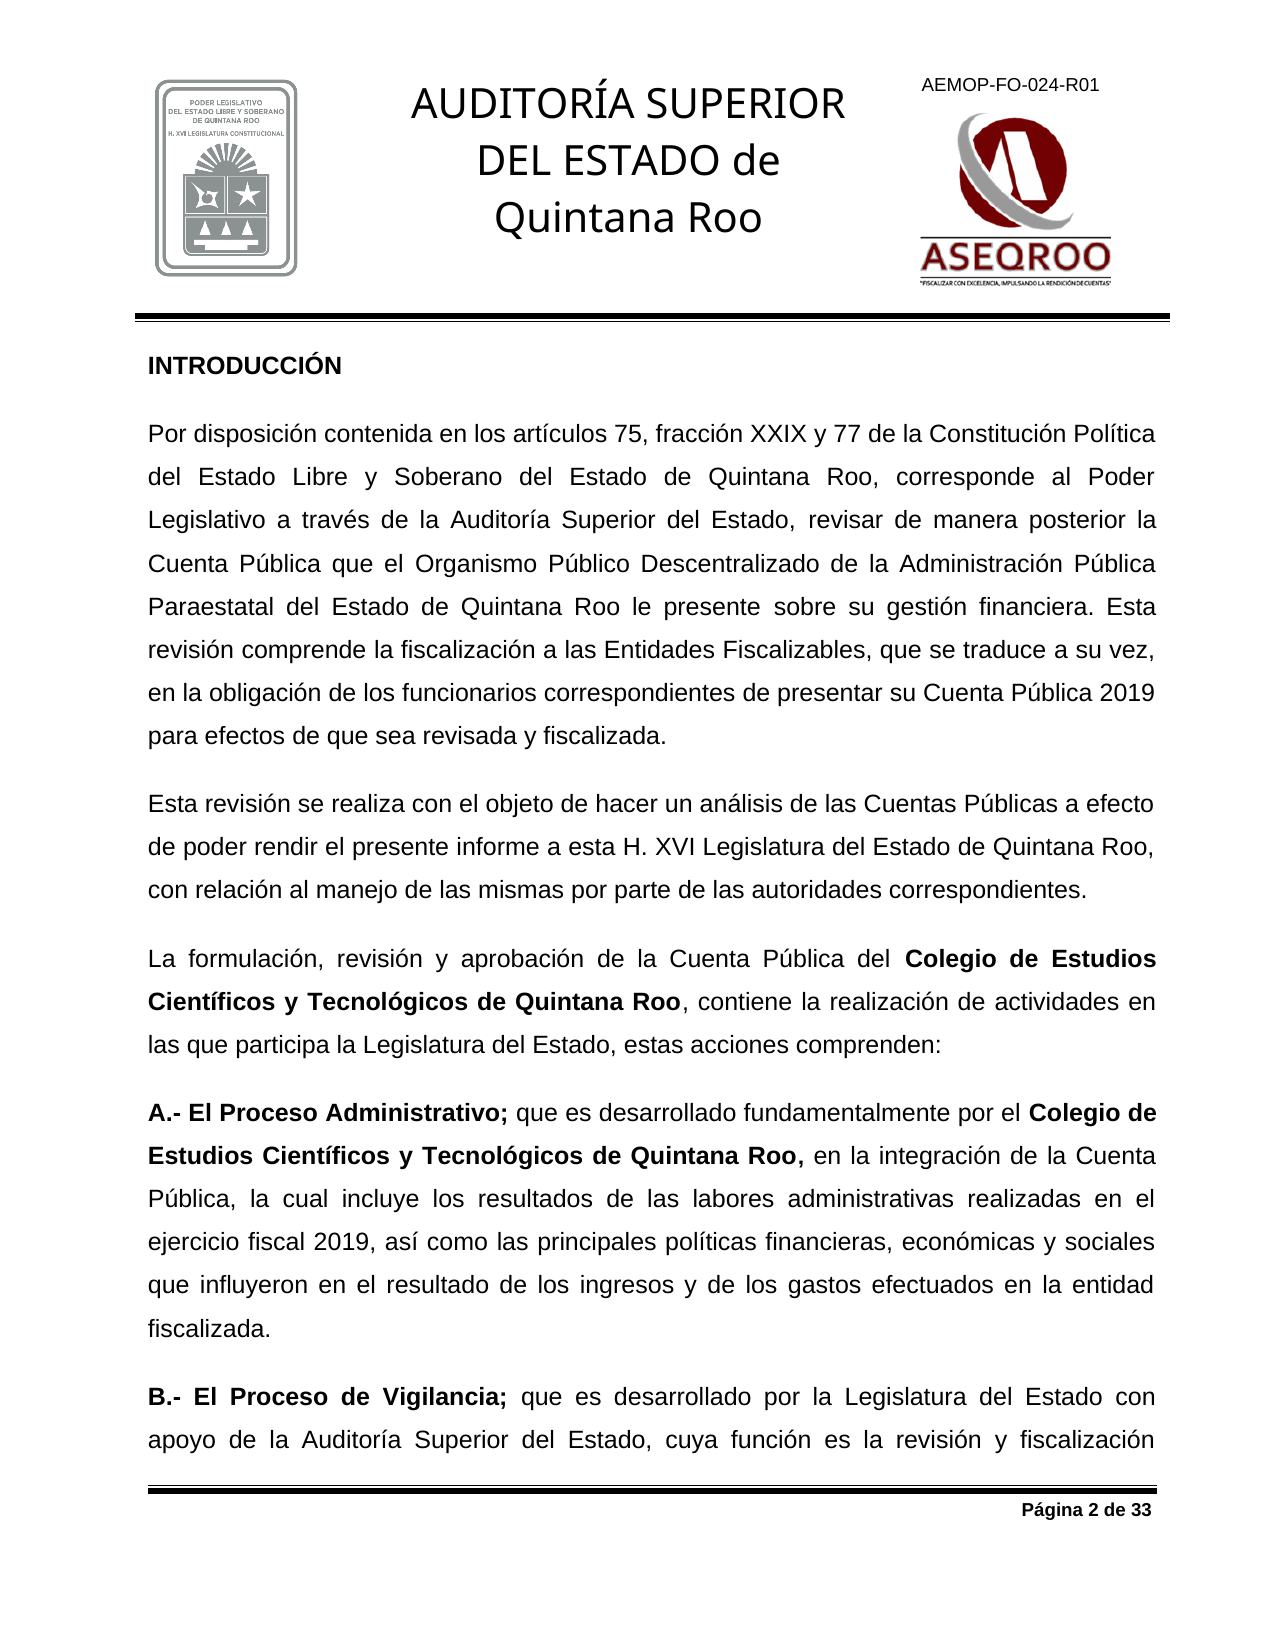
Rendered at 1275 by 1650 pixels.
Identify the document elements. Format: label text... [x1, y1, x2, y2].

picture [153, 76, 299, 278]
picture [920, 113, 1111, 286]
text Esta revisión se realiza con el objeto de hacer un análisis de las Cuentas Públicas a efecto de poder rendir el presente informe a esta H. XVI Legislatura del Estado de Quintana Roo, con relación al manejo de las mismas por parte de las autoridades correspondientes. [148, 789, 1157, 904]
text A.- El Proceso Administrativo; que es desarrollado fundamentalmente por el Colegio de Estudios Científicos y Tecnológicos de Quintana Roo, en la integración de la Cuenta Pública, la cual incluye los resultados de las labores administrativas realizadas en el ejercicio fiscal 2019, así como las principales políticas financieras, económicas y sociales que influyeron en el resultado de los ingresos y de los gastos efectuados en la entidad fiscalizada. [148, 1098, 1157, 1342]
subtitle INTRODUCCIÓN [148, 351, 1157, 380]
text La formulación, revisión y aprobación de la Cuenta Pública del Colegio de Estudios Científicos y Tecnológicos de Quintana Roo, contiene la realización de actividades en las que participa la Legislatura del Estado, estas acciones comprenden: [148, 943, 1157, 1058]
text Por disposición contenida en los artículos 75, fracción XXIX y 77 de la Constitución Política del Estado Libre y Soberano del Estado de Quintana Roo, corresponde al Poder Legislativo a través de la Auditoría Superior del Estado, revisar de manera posterior la Cuenta Pública que el Organismo Público Descentralizado de la Administración Pública Paraestatal del Estado de Quintana Roo le presente sobre su gestión financiera. Esta revisión comprende la fiscalización a las Entidades Fiscalizables, que se traduce a su vez, en la obligación de los funcionarios correspondientes de presentar su Cuenta Pública 2019 para efectos de que sea revisada y fiscalizada. [148, 419, 1157, 750]
